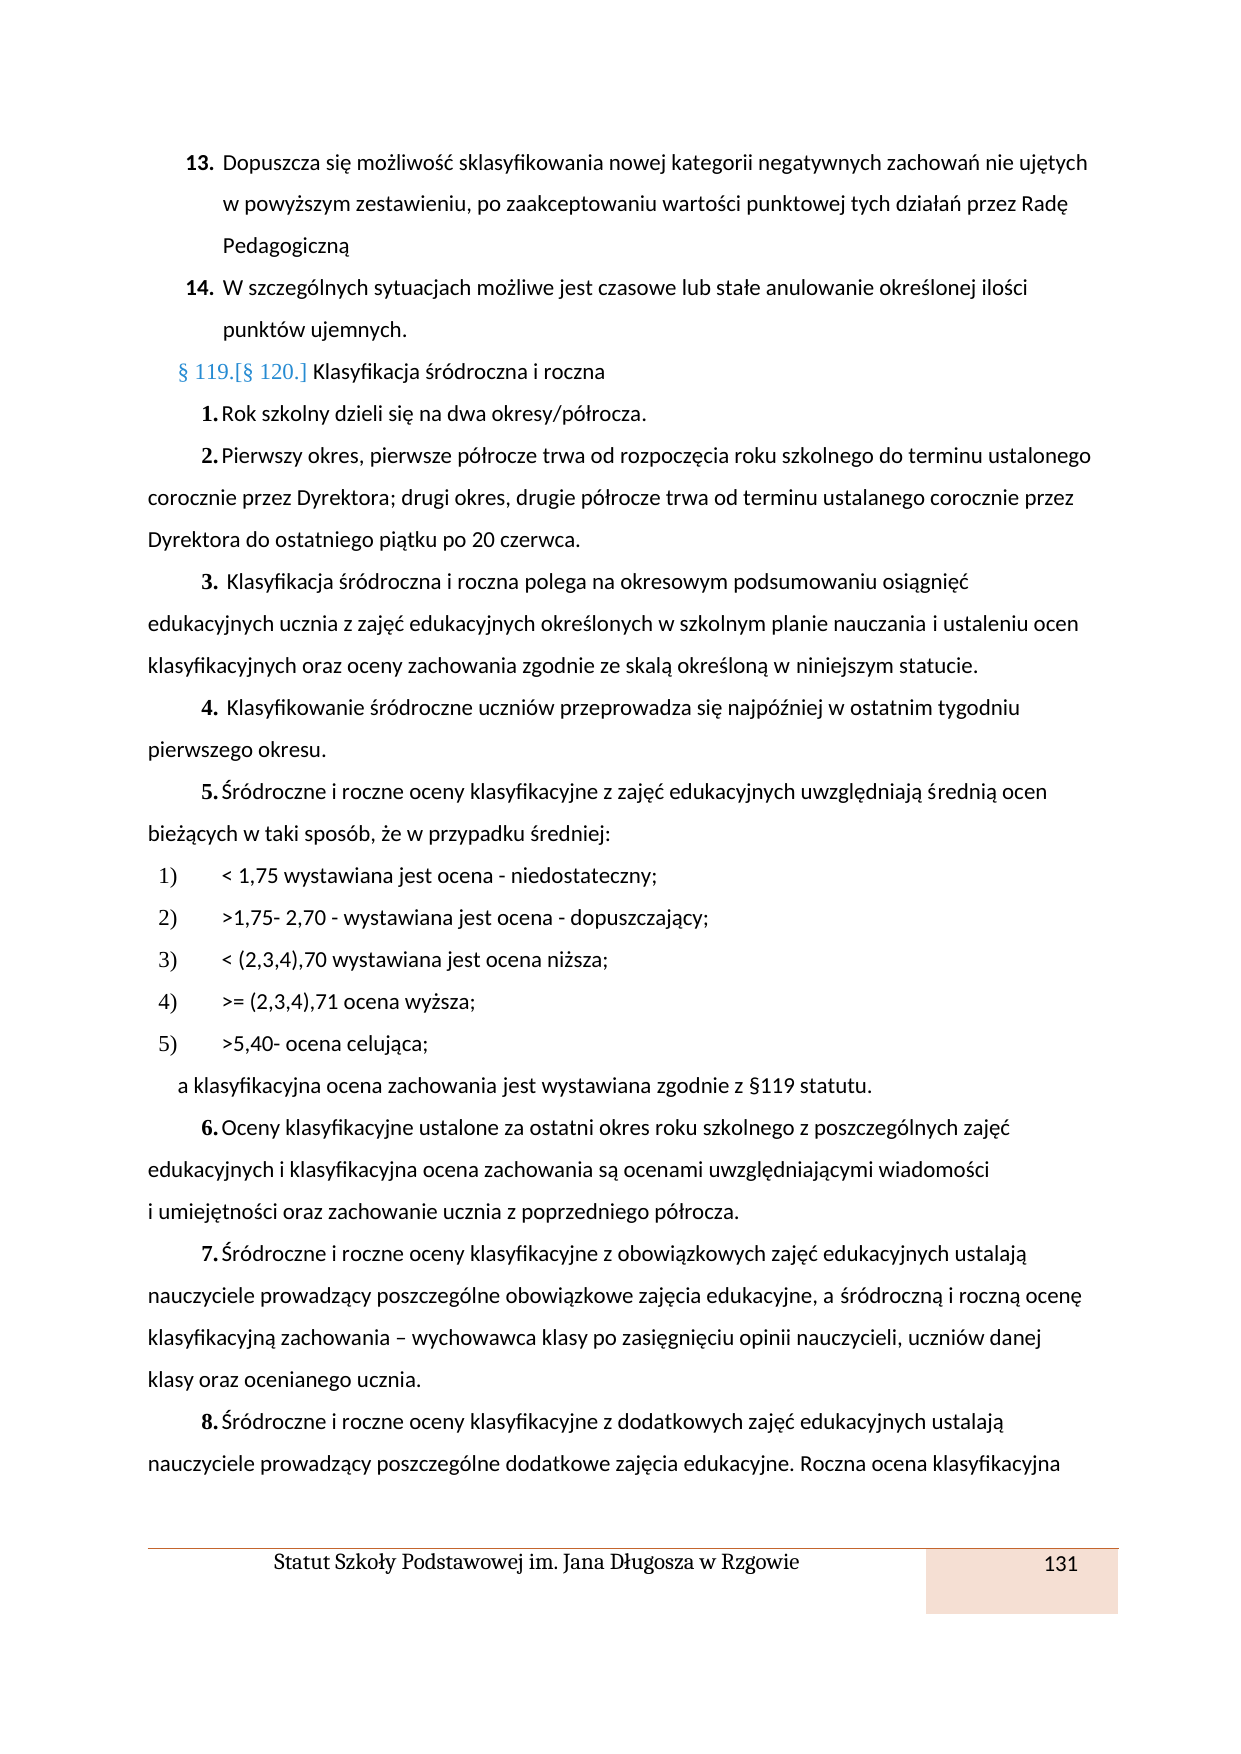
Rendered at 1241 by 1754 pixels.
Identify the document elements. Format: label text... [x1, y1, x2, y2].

list Oceny klasyfikacyjne ustalone za ostatni okres roku szkolnego z poszczególnych zajęć edukacyjnych i klasyfikacyjna ocena zachowania są ocenami uwzględniającymi wiadomości i umiejętności oraz zachowanie ucznia z poprzedniego półrocza. [148, 1113, 1093, 1225]
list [148, 1407, 1093, 1477]
list Rok szkolny dzieli się na dwa okresy/półrocza. [148, 399, 1093, 427]
list W szczególnych sytuacjach możliwe jest czasowe lub stałe anulowanie określonej ilości punktów ujemnych. [185, 273, 1093, 343]
list < 1,75 wystawiana jest ocena - niedostateczny; [177, 861, 1093, 889]
list Śródroczne i roczne oceny klasyfikacyjne z zajęć edukacyjnych uwzględniają średnią ocen bieżących w taki sposób, że w przypadku średniej: [148, 777, 1093, 847]
text a klasyfikacyjna ocena zachowania jest wystawiana zgodnie z §119 statutu. [177, 1071, 1093, 1099]
list Klasyfikacja śródroczna i roczna polega na okresowym podsumowaniu osiągnięć edukacyjnych ucznia z zajęć edukacyjnych określonych w szkolnym planie nauczania i ustaleniu ocen klasyfikacyjnych oraz oceny zachowania zgodnie ze skalą określoną w niniejszym statucie. [148, 567, 1093, 679]
list Klasyfikowanie śródroczne uczniów przeprowadza się najpóźniej w ostatnim tygodniu pierwszego okresu. [148, 693, 1093, 763]
list Śródroczne i roczne oceny klasyfikacyjne z obowiązkowych zajęć edukacyjnych ustalają nauczyciele prowadzący poszczególne obowiązkowe zajęcia edukacyjne, a śródroczną i roczną ocenę klasyfikacyjną zachowania – wychowawca klasy po zasięgnięciu opinii nauczycieli, uczniów danej klasy oraz ocenianego ucznia. [148, 1239, 1093, 1393]
list >1,75- 2,70 - wystawiana jest ocena - dopuszczający; [177, 903, 1093, 931]
list >= (2,3,4),71 ocena wyższa; [177, 987, 1093, 1015]
list Klasyfikacja śródroczna i roczna [140, 357, 1093, 386]
list >5,40- ocena celująca; [177, 1029, 1093, 1057]
list Dopuszcza się możliwość sklasyfikowania nowej kategorii negatywnych zachowań nie ujętych w powyższym zestawieniu, po zaakceptowaniu wartości punktowej tych działań przez Radę Pedagogiczną [185, 148, 1093, 259]
list Pierwszy okres, pierwsze półrocze trwa od rozpoczęcia roku szkolnego do terminu ustalonego corocznie przez Dyrektora; drugi okres, drugie półrocze trwa od terminu ustalanego corocznie przez Dyrektora do ostatniego piątku po 20 czerwca. [148, 441, 1093, 553]
list < (2,3,4),70 wystawiana jest ocena niższa; [177, 945, 1093, 973]
